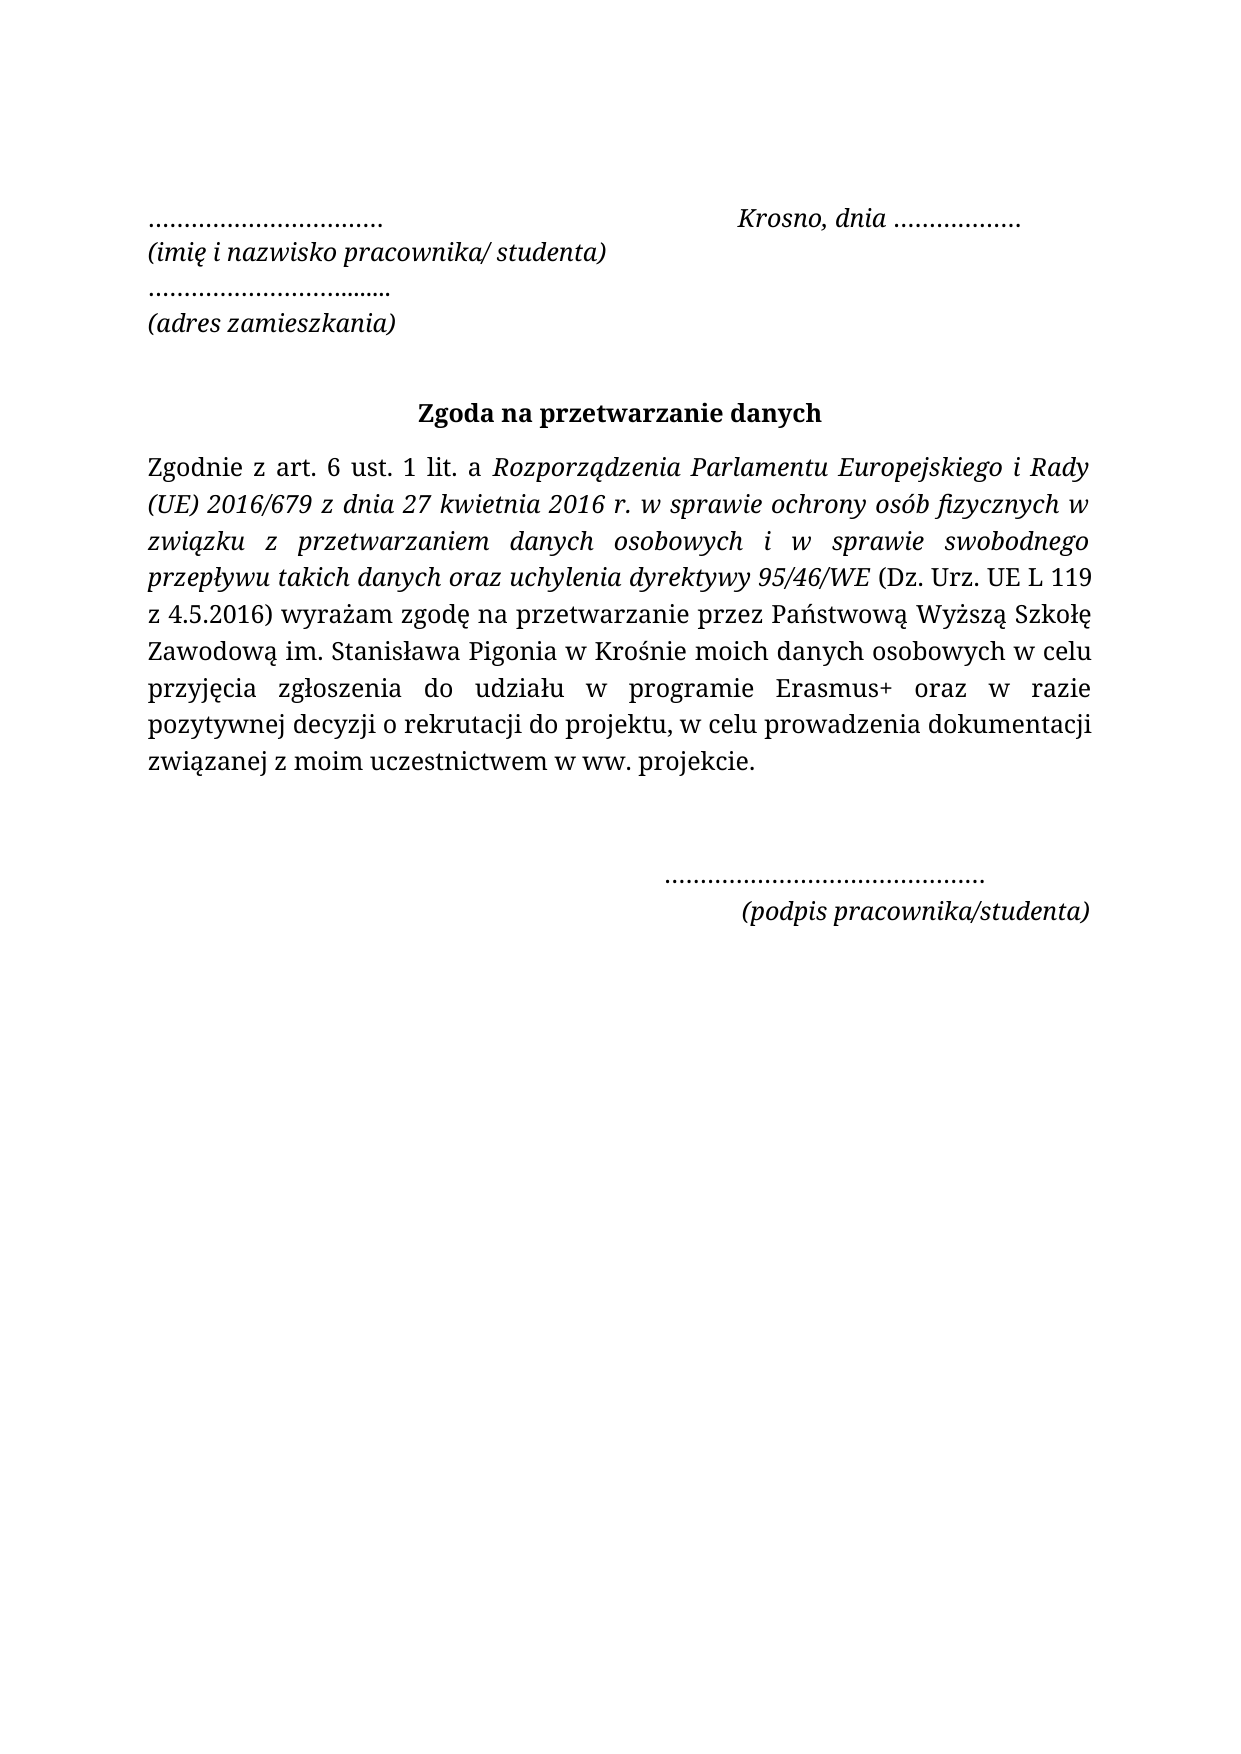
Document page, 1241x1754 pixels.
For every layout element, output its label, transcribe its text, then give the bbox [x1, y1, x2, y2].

text (adres zamieszkania) [148, 306, 1093, 340]
text Zgoda na przetwarzanie danych [148, 396, 1093, 430]
text …………………………… Krosno, dnia ……………… [148, 201, 1093, 235]
text (imię i nazwisko pracownika/ studenta) [148, 235, 1093, 269]
text ………………………........ [148, 269, 1093, 303]
text ……………………………………… [148, 857, 1093, 891]
text Zgodnie z art. 6 ust. 1 lit. a Rozporządzenia Parlamentu Europejskiego i Rady (UE) 2016/679 z dnia 27 kwietnia 2016 r. w sprawie ochrony osób fizycznych w związku z przetwarzaniem danych osobowych i w sprawie swobodnego przepływu takich danych oraz uchylenia dyrektywy 95/46/WE (Dz. Urz. UE L 119 z 4.5.2016) wyrażam zgodę na przetwarzanie przez Państwową Wyższą Szkołę Zawodową im. Stanisława Pigonia w Krośnie moich danych osobowych w celu przyjęcia zgłoszenia do udziału w programie Erasmus+ oraz w razie pozytywnej decyzji o rekrutacji do projektu, w celu prowadzenia dokumentacji związanej z moim uczestnictwem w ww. projekcie. [148, 449, 1093, 778]
text (podpis pracownika/studenta) [148, 894, 1093, 928]
